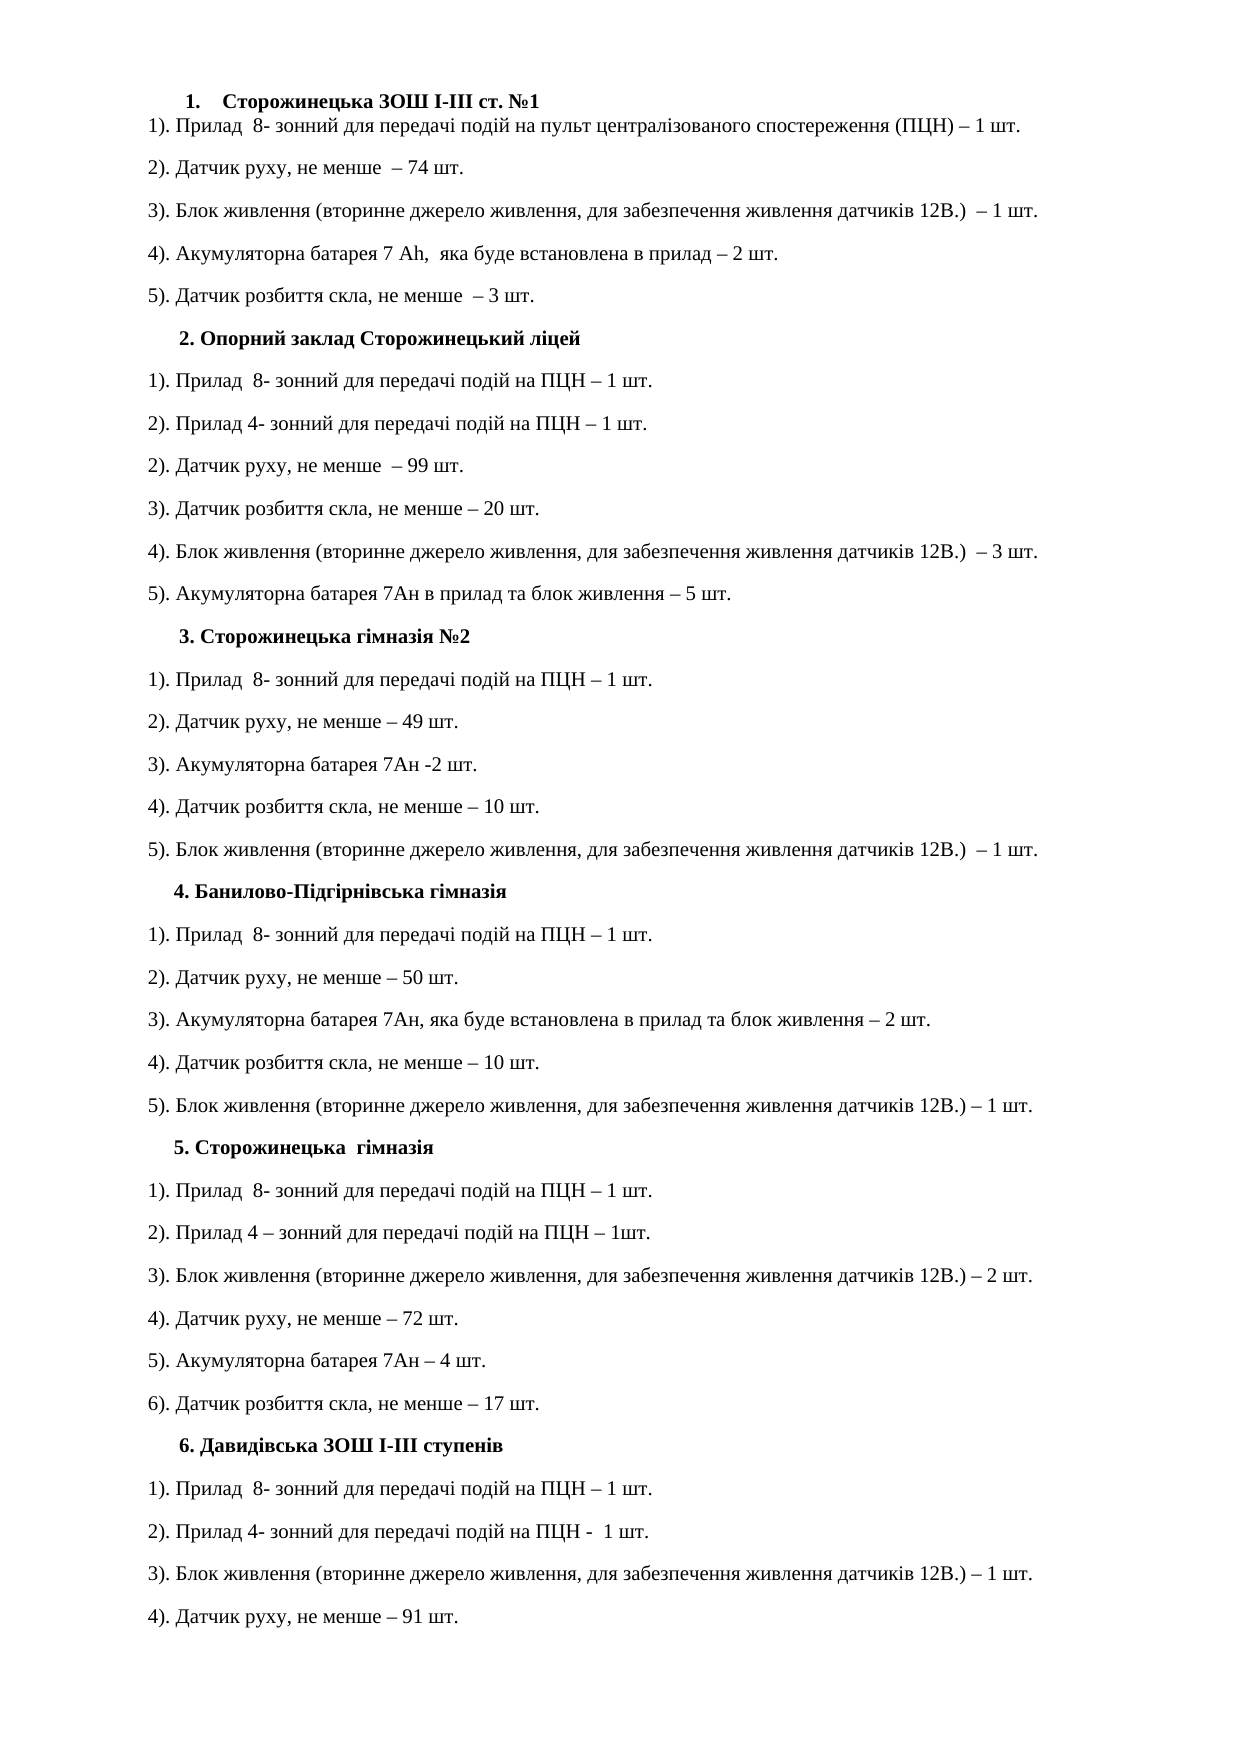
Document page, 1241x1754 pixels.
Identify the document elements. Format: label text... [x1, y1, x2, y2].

text 3). Акумуляторна батарея 7Ан -2 шт. [148, 752, 1152, 776]
text 5). Датчик розбиття скла, не менше – 3 шт. [148, 283, 1152, 307]
text 2). Датчик руху, не менше – 49 шт. [148, 709, 1152, 733]
text 2). Прилад 4- зонний для передачі подій на ПЦН - 1 шт. [148, 1518, 1152, 1543]
text 2). Прилад 4- зонний для передачі подій на ПЦН – 1 шт. [148, 411, 1152, 435]
text 2). Прилад 4 – зонний для передачі подій на ПЦН – 1шт. [148, 1220, 1152, 1244]
text 1). Прилад 8- зонний для передачі подій на ПЦН – 1 шт. [148, 922, 1152, 946]
text 1). Прилад 8- зонний для передачі подій на ПЦН – 1 шт. [148, 666, 1152, 691]
text 4). Датчик розбиття скла, не менше – 10 шт. [148, 794, 1152, 818]
text 3). Блок живлення (вторинне джерело живлення, для забезпечення живлення датчиків 12В.) – 1 шт. [148, 1561, 1152, 1585]
text 5). Блок живлення (вторинне джерело живлення, для забезпечення живлення датчиків 12В.) – 1 шт. [148, 1092, 1152, 1117]
list Сторожинецька ЗОШ І-ІІІ ст. №1 [185, 88, 1152, 113]
text 1). Прилад 8- зонний для передачі подій на пульт централізованого спостереження (ПЦН) – 1 шт. [148, 113, 1152, 137]
text 2. Опорний заклад Сторожинецький ліцей [148, 326, 1152, 350]
text 5). Акумуляторна батарея 7Ан – 4 шт. [148, 1348, 1152, 1372]
text 1). Прилад 8- зонний для передачі подій на ПЦН – 1 шт. [148, 1476, 1152, 1500]
text 3). Блок живлення (вторинне джерело живлення, для забезпечення живлення датчиків 12В.) – 1 шт. [148, 198, 1152, 222]
text 3. Сторожинецька гімназія №2 [148, 624, 1152, 648]
text 4). Датчик руху, не менше – 91 шт. [148, 1604, 1152, 1628]
text 3). Датчик розбиття скла, не менше – 20 шт. [148, 496, 1152, 520]
text 2). Датчик руху, не менше – 50 шт. [148, 965, 1152, 989]
text 4). Датчик розбиття скла, не менше – 10 шт. [148, 1050, 1152, 1074]
text 4). Акумуляторна батарея 7 Ah, яка буде встановлена в прилад – 2 шт. [148, 240, 1152, 264]
text 6. Давидівська ЗОШ I-III ступенів [148, 1433, 1152, 1457]
text 4). Блок живлення (вторинне джерело живлення, для забезпечення живлення датчиків 12В.) – 3 шт. [148, 539, 1152, 563]
text 2). Датчик руху, не менше – 99 шт. [148, 453, 1152, 477]
text 2). Датчик руху, не менше – 74 шт. [148, 155, 1152, 179]
text 5). Акумуляторна батарея 7Ан в прилад та блок живлення – 5 шт. [148, 581, 1152, 605]
text 5). Блок живлення (вторинне джерело живлення, для забезпечення живлення датчиків 12В.) – 1 шт. [148, 837, 1152, 861]
text 1). Прилад 8- зонний для передачі подій на ПЦН – 1 шт. [148, 368, 1152, 392]
text 4. Банилово-Підгірнівська гімназія [148, 879, 1152, 903]
text 5. Сторожинецька гімназія [148, 1135, 1152, 1159]
text 3). Блок живлення (вторинне джерело живлення, для забезпечення живлення датчиків 12В.) – 2 шт. [148, 1263, 1152, 1287]
text 4). Датчик руху, не менше – 72 шт. [148, 1306, 1152, 1329]
text 1). Прилад 8- зонний для передачі подій на ПЦН – 1 шт. [148, 1178, 1152, 1202]
text 6). Датчик розбиття скла, не менше – 17 шт. [148, 1391, 1152, 1415]
text 3). Акумуляторна батарея 7Ан, яка буде встановлена в прилад та блок живлення – 2 шт. [148, 1007, 1152, 1031]
